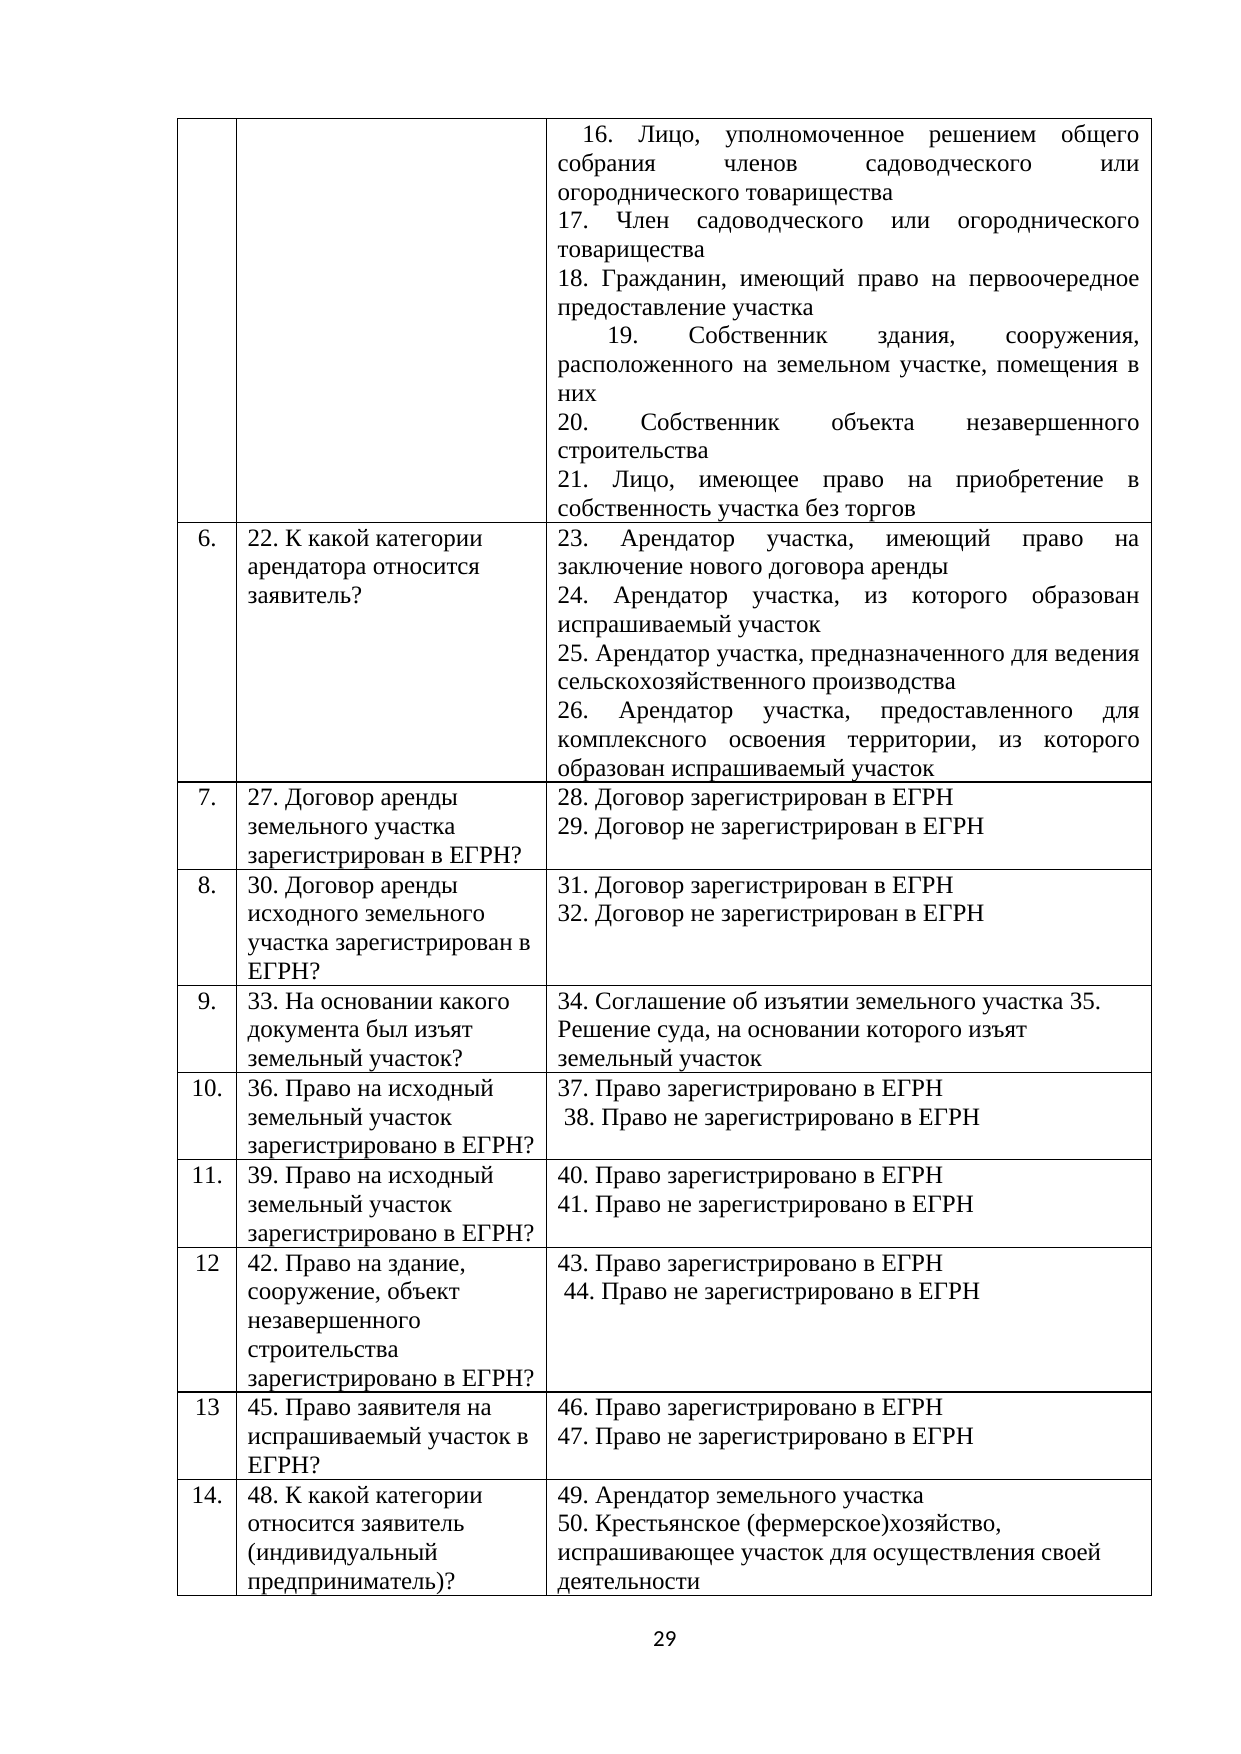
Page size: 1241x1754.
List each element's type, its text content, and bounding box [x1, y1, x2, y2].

table_cell 28. Договор зарегистрирован в ЕГРН 29. Договор не зарегистрирован в ЕГРН [547, 783, 1151, 869]
table_cell 7. [178, 783, 236, 869]
table_cell 43. Право зарегистрировано в ЕГРН 44. Право не зарегистрировано в ЕГРН [547, 1248, 1151, 1391]
table_cell 11. [178, 1160, 236, 1247]
table_cell 34. Соглашение об изъятии земельного участка 35. Решение суда, на основании которого изъят земельный участок [547, 986, 1151, 1072]
table_cell 30. Договор аренды исходного земельного участка зарегистрирован в ЕГРН? [237, 870, 546, 985]
table_cell 40. Право зарегистрировано в ЕГРН 41. Право не зарегистрировано в ЕГРН [547, 1160, 1151, 1247]
table_cell 27. Договор аренды земельного участка зарегистрирован в ЕГРН? [237, 783, 546, 869]
table_cell 13 [178, 1393, 236, 1479]
table_cell 12 [178, 1248, 236, 1391]
table_cell 31. Договор зарегистрирован в ЕГРН 32. Договор не зарегистрирован в ЕГРН [547, 870, 1151, 985]
table_cell 23. Арендатор участка, имеющий право на заключение нового договора аренды 24. Арендатор участка, из которого образован испрашиваемый участок 25. Арендатор участка, предназначенного для ведения сельскохозяйственного производства 26. Арендатор участка, предоставленного для комплексного освоения территории, из которого образован испрашиваемый участок [547, 523, 1151, 781]
table_cell 33. На основании какого документа был изъят земельный участок? [237, 986, 546, 1072]
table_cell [547, 119, 1151, 522]
table_cell 22. К какой категории арендатора относится заявитель? [237, 523, 546, 781]
table_cell 39. Право на исходный земельный участок зарегистрировано в ЕГРН? [237, 1160, 546, 1247]
table_cell 9. [178, 986, 236, 1072]
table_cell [547, 1480, 1151, 1595]
table_cell 36. Право на исходный земельный участок зарегистрировано в ЕГРН? [237, 1073, 546, 1159]
table_cell 6. [178, 523, 236, 781]
table_cell 14. [178, 1480, 236, 1595]
table_cell 46. Право зарегистрировано в ЕГРН 47. Право не зарегистрировано в ЕГРН [547, 1393, 1151, 1479]
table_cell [237, 1480, 546, 1595]
table_cell 5. [178, 119, 236, 522]
table_cell 8. [178, 870, 236, 985]
table_cell 10. [178, 1073, 236, 1159]
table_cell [237, 119, 546, 522]
table_cell 42. Право на здание, сооружение, объект незавершенного строительства зарегистрировано в ЕГРН? [237, 1248, 546, 1391]
table_cell 37. Право зарегистрировано в ЕГРН 38. Право не зарегистрировано в ЕГРН [547, 1073, 1151, 1159]
table_cell 45. Право заявителя на испрашиваемый участок в ЕГРН? [237, 1393, 546, 1479]
